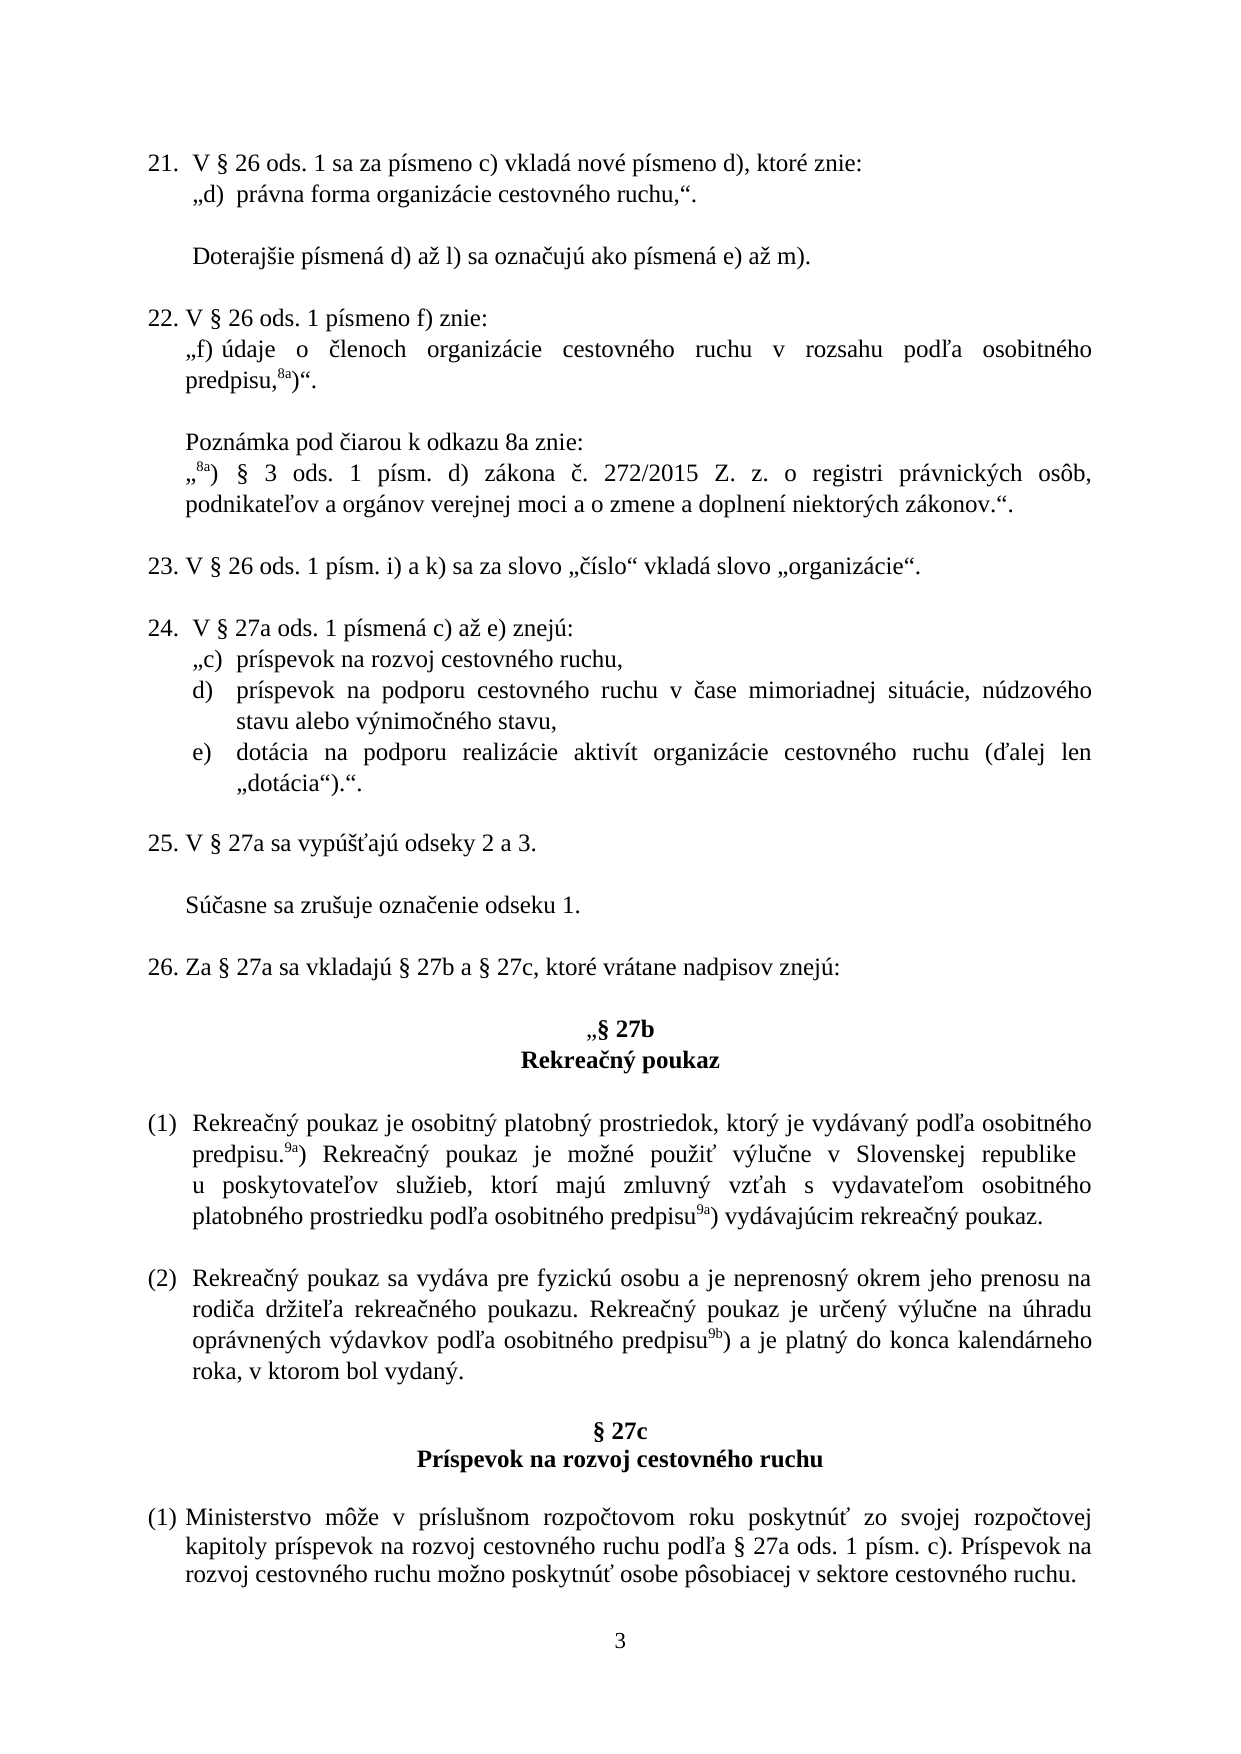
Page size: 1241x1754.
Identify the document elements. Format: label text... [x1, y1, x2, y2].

list „§ 27b [148, 1014, 1093, 1043]
list Súčasne sa zrušuje označenie odseku 1. [185, 890, 1093, 919]
list Poznámka pod čiarou k odkazu 8a znie: [185, 427, 1093, 456]
list d) príspevok na podporu cestovného ruchu v čase mimoriadnej situácie, núdzového stavu alebo výnimočného stavu, [192, 675, 1093, 735]
list „f) údaje o členoch organizácie cestovného ruchu v rozsahu podľa osobitného predpisu,8a)“. [185, 334, 1093, 394]
list V § 26 ods. 1 písmeno f) znie: [148, 303, 1093, 332]
text Príspevok na rozvoj cestovného ruchu [148, 1444, 1093, 1473]
list V § 26 ods. 1 sa za písmeno c) vkladá nové písmeno d), ktoré znie: [148, 148, 1093, 176]
list „d) právna forma organizácie cestovného ruchu,“. [192, 179, 1093, 207]
text § 27c [148, 1416, 1093, 1444]
list Rekreačný poukaz [148, 1046, 1093, 1074]
list V § 27a ods. 1 písmená c) až e) znejú: [148, 613, 1093, 642]
list Za § 27a sa vkladajú § 27b a § 27c, ktoré vrátane nadpisov znejú: [148, 952, 1093, 981]
list Rekreačný poukaz je osobitný platobný prostriedok, ktorý je vydávaný podľa osobitného predpisu.9a) Rekreačný poukaz je možné použiť výlučne v Slovenskej republike u poskytovateľov služieb, ktorí majú zmluvný vzťah s vydavateľom osobitného platobného prostriedku podľa osobitného predpisu9a) vydávajúcim rekreačný poukaz. [148, 1108, 1093, 1229]
list Doterajšie písmená d) až l) sa označujú ako písmená e) až m). [192, 241, 1093, 269]
list V § 26 ods. 1 písm. i) a k) sa za slovo „číslo“ vkladá slovo „organizácie“. [148, 551, 1093, 580]
list V § 27a sa vypúšťajú odseky 2 a 3. [148, 828, 1093, 857]
list Rekreačný poukaz sa vydáva pre fyzickú osobu a je neprenosný okrem jeho prenosu na rodiča držiteľa rekreačného poukazu. Rekreačný poukaz je určený výlučne na úhradu oprávnených výdavkov podľa osobitného predpisu9b) a je platný do konca kalendárneho roka, v ktorom bol vydaný. [148, 1263, 1093, 1385]
list e) dotácia na podporu realizácie aktivít organizácie cestovného ruchu (ďalej len „dotácia“).“. [192, 737, 1093, 797]
list „8a) § 3 ods. 1 písm. d) zákona č. 272/2015 Z. z. o registri právnických osôb, podnikateľov a orgánov verejnej moci a o zmene a doplnení niektorých zákonov.“. [185, 458, 1093, 518]
list „c) príspevok na rozvoj cestovného ruchu, [192, 644, 1093, 673]
list Ministerstvo môže v príslušnom rozpočtovom roku poskytnúť zo svojej rozpočtovej kapitoly príspevok na rozvoj cestovného ruchu podľa § 27a ods. 1 písm. c). Príspevok na rozvoj cestovného ruchu možno poskytnúť osobe pôsobiacej v sektore cestovného ruchu. [148, 1502, 1093, 1588]
